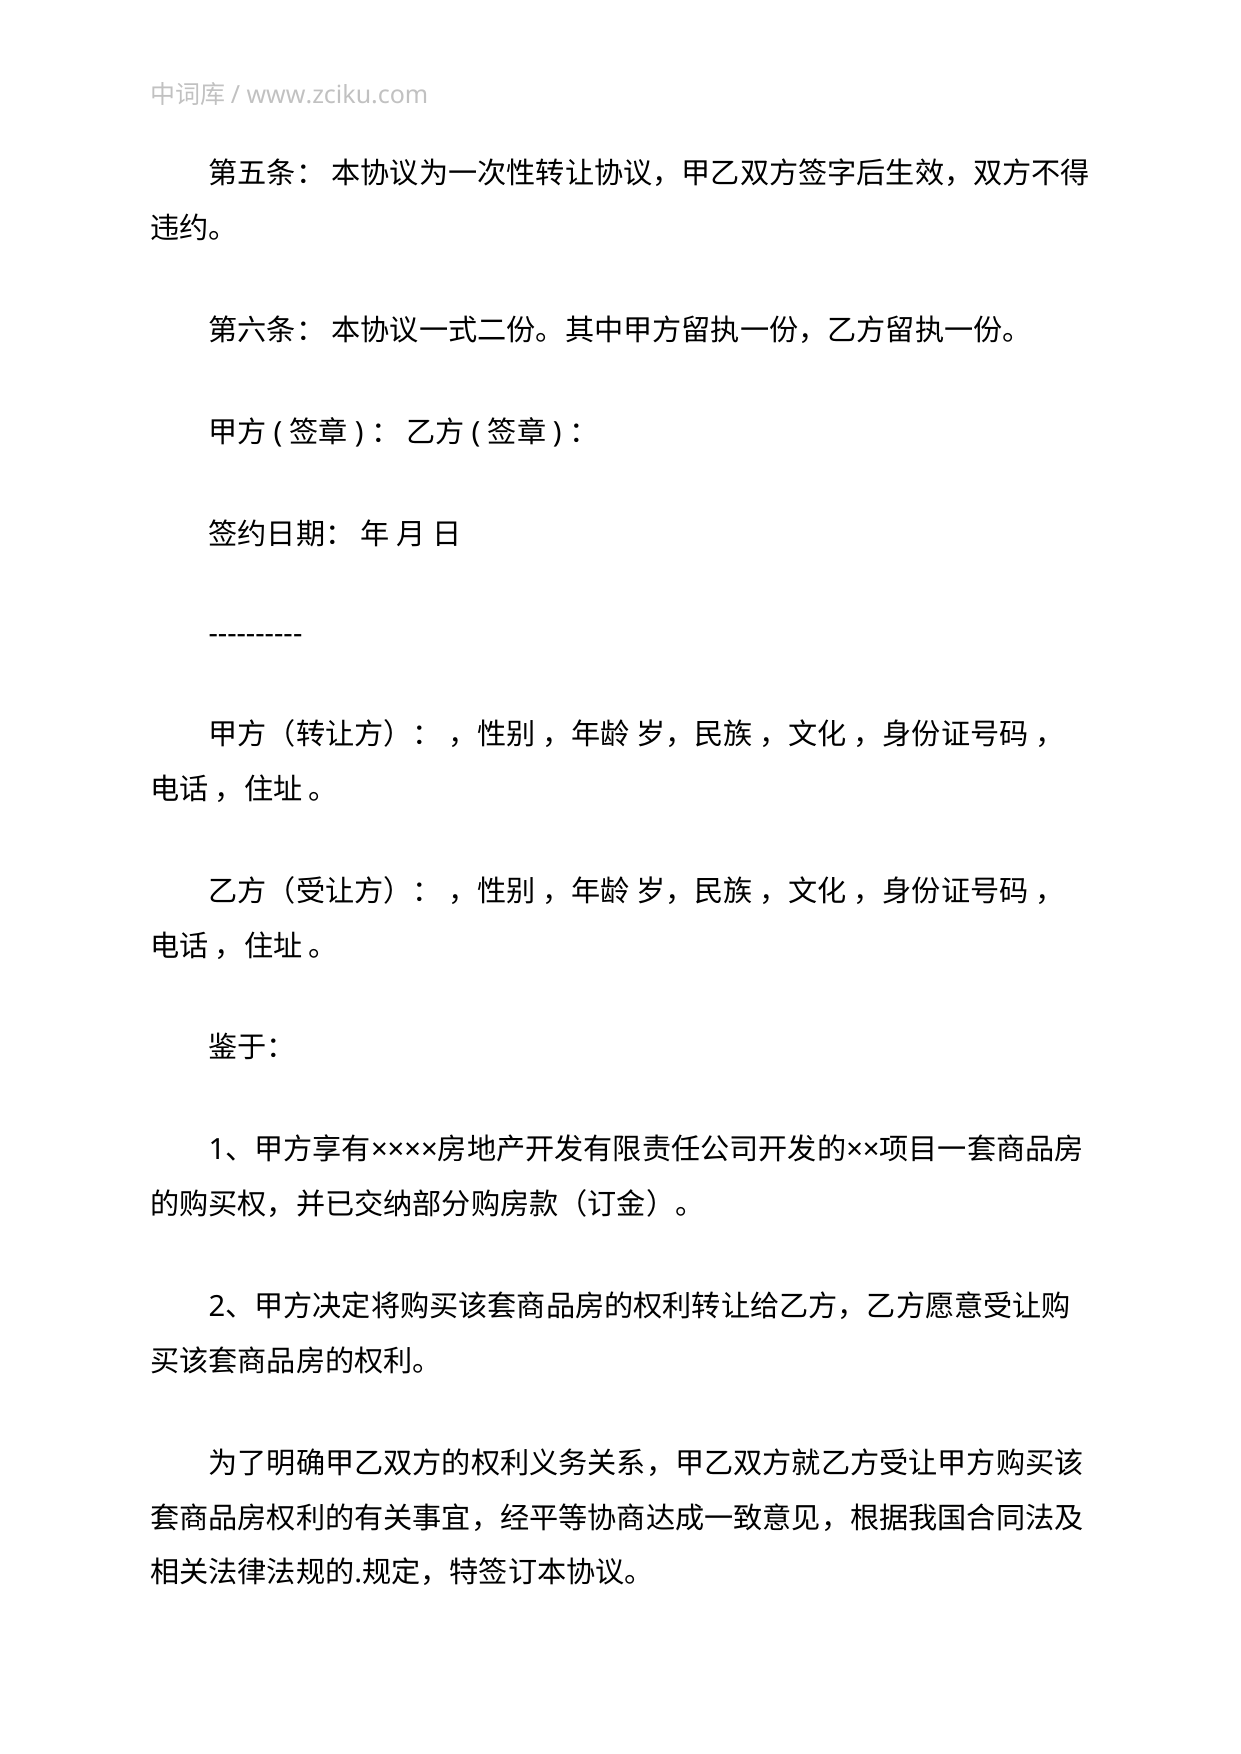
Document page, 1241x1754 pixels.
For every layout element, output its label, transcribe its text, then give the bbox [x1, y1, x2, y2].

text 第六条： 本协议一式二份。其中甲方留执一份，乙方留执一份。 [150, 307, 1090, 349]
text 1、甲方享有××××房地产开发有限责任公司开发的××项目一套商品房的购买权，并已交纳部分购房款（订金）。 [150, 1126, 1090, 1223]
text 甲方 ( 签章 ) ： 乙方 ( 签章 ) ： [150, 408, 1090, 451]
text 为了明确甲乙双方的权利义务关系，甲乙双方就乙方受让甲方购买该套商品房权利的有关事宜，经平等协商达成一致意见，根据我国合同法及相关法律法规的.规定，特签订本协议。 [150, 1439, 1090, 1591]
text ---------- [150, 612, 1090, 652]
text 签约日期： 年 月 日 [150, 510, 1090, 553]
text 2、甲方决定将购买该套商品房的权利转让给乙方，乙方愿意受让购买该套商品房的权利。 [150, 1282, 1090, 1380]
text 鉴于： [150, 1024, 1090, 1066]
text 乙方（受让方）： ，性别 ，年龄 岁，民族 ，文化 ，身份证号码 ，电话 ，住址 。 [150, 867, 1090, 964]
text 第五条： 本协议为一次性转让协议，甲乙双方签字后生效，双方不得违约。 [150, 150, 1090, 247]
text 甲方（转让方）： ，性别 ，年龄 岁，民族 ，文化 ，身份证号码 ，电话 ，住址 。 [150, 711, 1090, 808]
